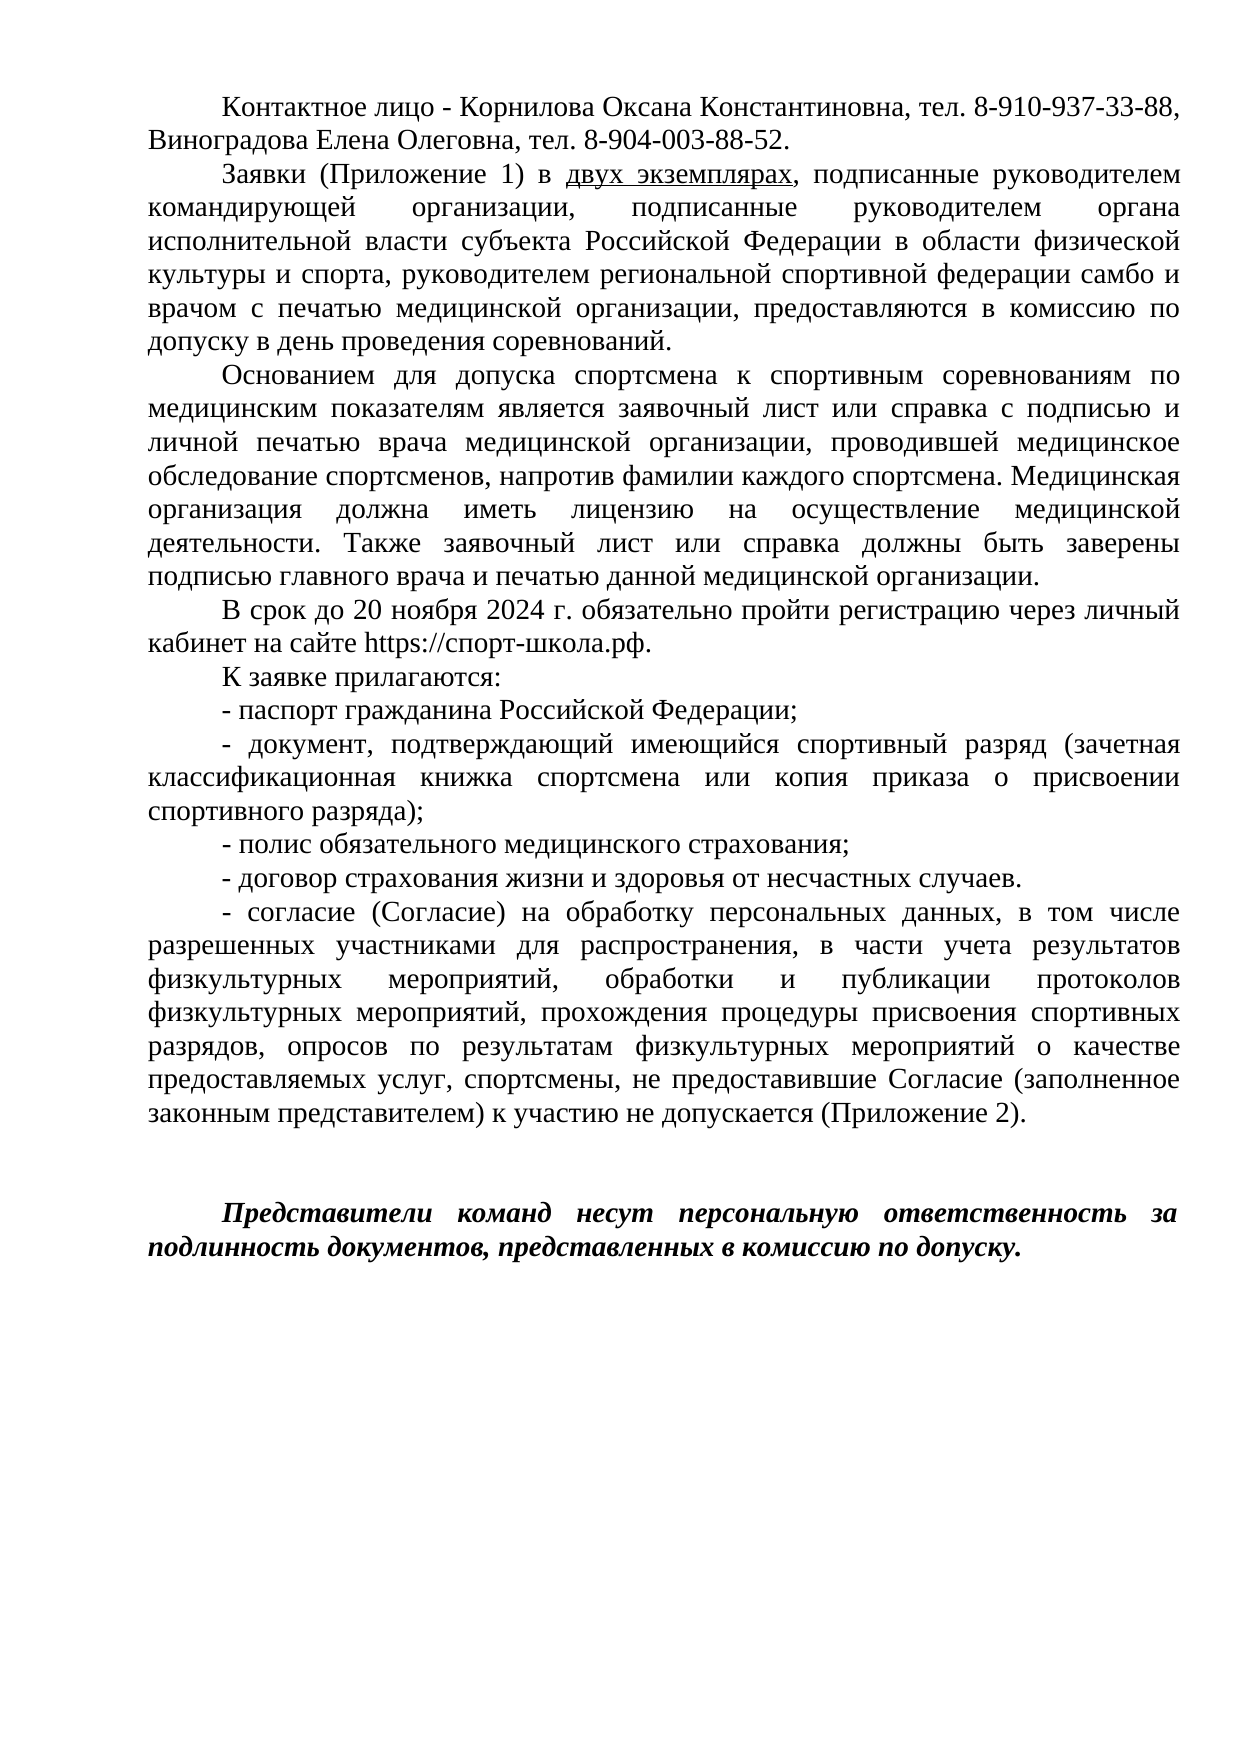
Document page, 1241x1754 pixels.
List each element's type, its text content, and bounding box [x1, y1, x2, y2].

list - паспорт гражданина Российской Федерации; [148, 692, 1181, 726]
list Заявки (Приложение 1) в двух экземплярах, подписанные руководителем командирующей организации, подписанные руководителем органа исполнительной власти субъекта Российской Федерации в области физической культуры и спорта, руководителем региональной спортивной федерации самбо и врачом с печатью медицинской организации, предоставляются в комиссию по допуску в день проведения соревнований. [148, 156, 1181, 357]
list Контактное лицо - Корнилова Оксана Константиновна, тел. 8-910-937-33-88, Виноградова Елена Олеговна, тел. 8-904-003-88-52. [148, 89, 1181, 156]
list - документ, подтверждающий имеющийся спортивный разряд (зачетная классификационная книжка спортсмена или копия приказа о присвоении спортивного разряда); [148, 726, 1181, 827]
list - договор страхования жизни и здоровья от несчастных случаев. [148, 860, 1181, 894]
list - согласие (Согласие) на обработку персональных данных, в том числе разрешенных участниками для распространения, в части учета результатов физкультурных мероприятий, обработки и публикации протоколов физкультурных мероприятий, прохождения процедуры присвоения спортивных разрядов, опросов по результатам физкультурных мероприятий о качестве предоставляемых услуг, спортсмены, не предоставившие Согласие (заполненное законным представителем) к участию не допускается (Приложение 2). [148, 894, 1181, 1128]
list - полис обязательного медицинского страхования; [222, 827, 1181, 860]
list В срок до 20 ноября 2024 г. обязательно пройти регистрацию через личный кабинет на сайте https://спорт-школа.рф. [148, 592, 1181, 659]
list Представители команд несут персональную ответственность за подлинность документов, представленных в комиссию по допуску. [148, 1196, 1181, 1263]
list Основанием для допуска спортсмена к спортивным соревнованиям по медицинским показателям является заявочный лист или справка с подписью и личной печатью врача медицинской организации, проводившей медицинское обследование спортсменов, напротив фамилии каждого спортсмена. Медицинская организация должна иметь лицензию на осуществление медицинской деятельности. Также заявочный лист или справка должны быть заверены подписью главного врача и печатью данной медицинской организации. [148, 357, 1181, 592]
list К заявке прилагаются: [222, 659, 1181, 692]
